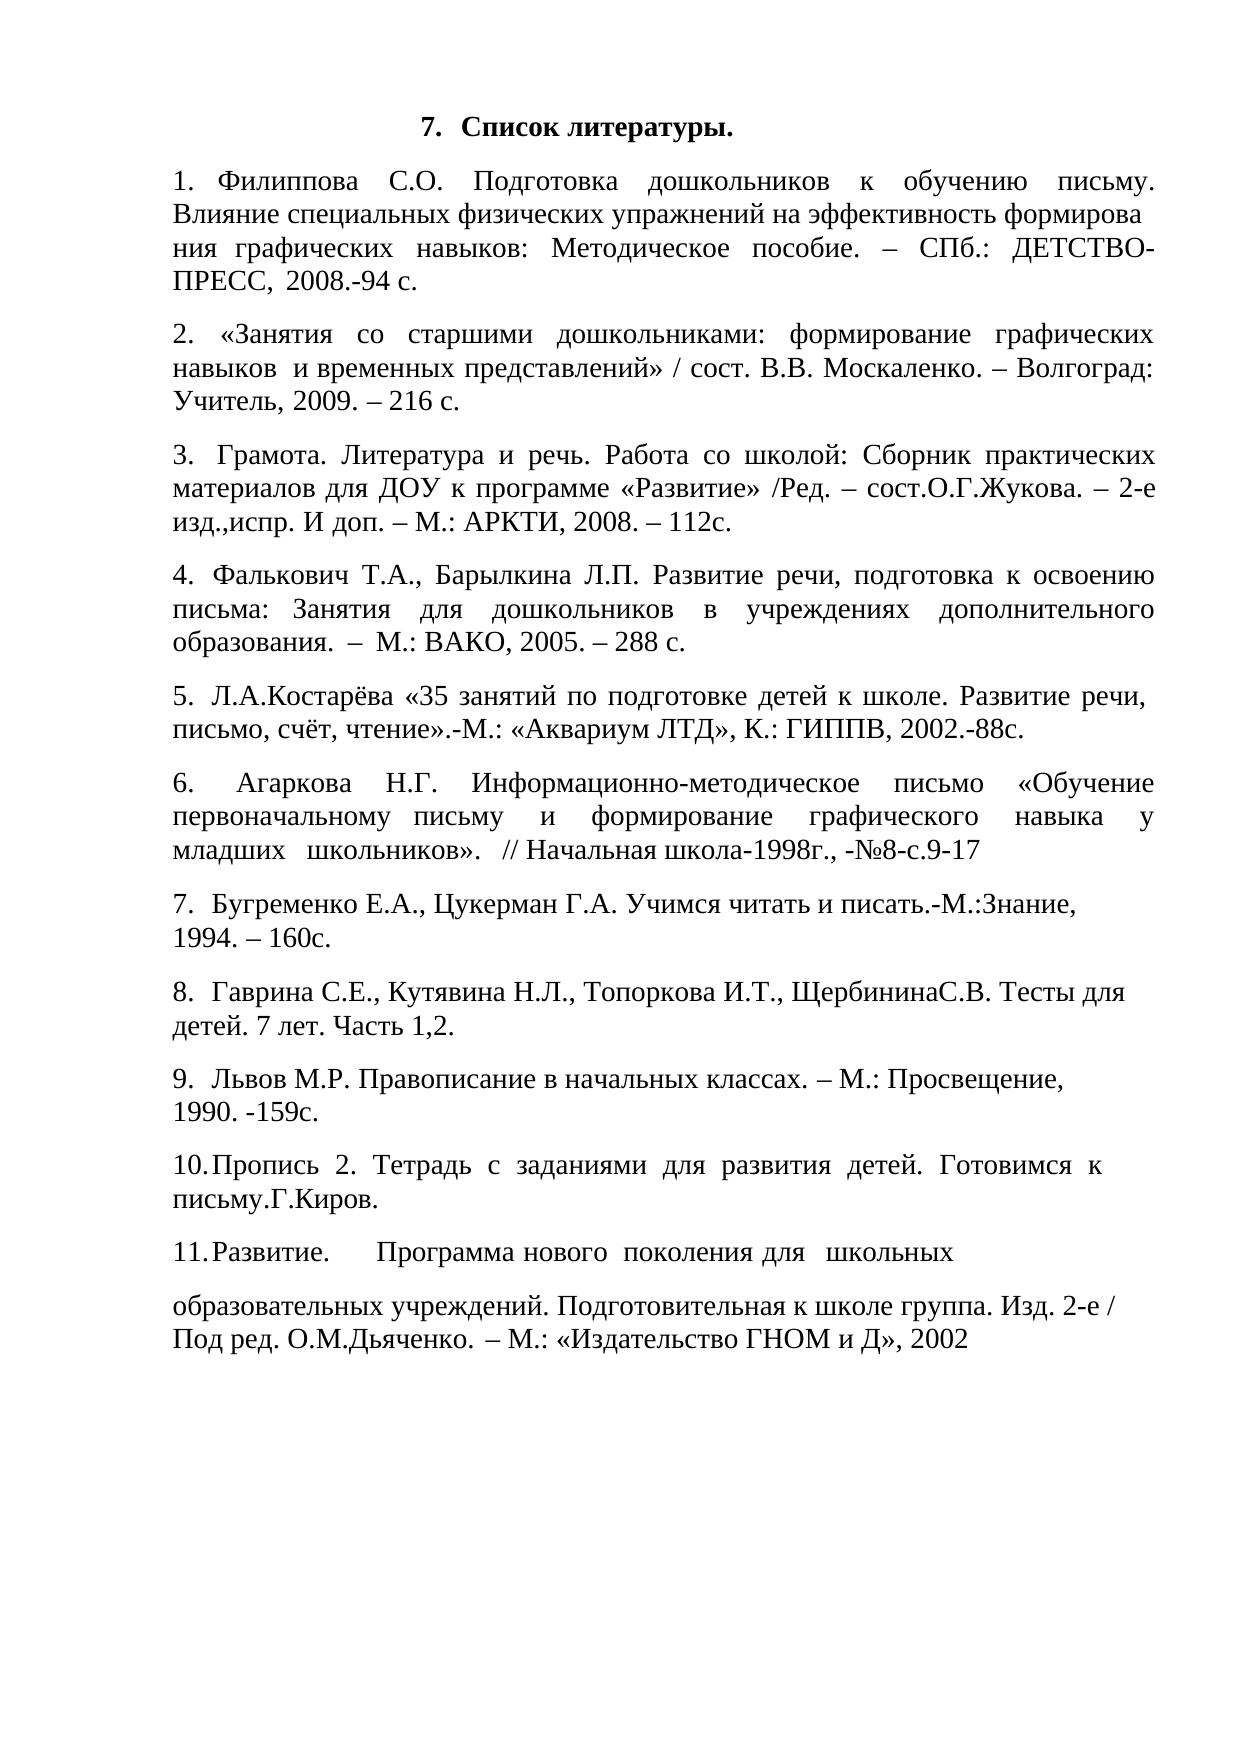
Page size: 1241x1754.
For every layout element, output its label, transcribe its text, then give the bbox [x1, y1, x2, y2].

text 1. Филиппова С.О. Подготовка дошкольников к обучению письму. Влияние специальных физических упражнений на эффективность формирования графических навыков: Методическое пособие. – СПб.: ДЕТСТВО-ПРЕСС, 2008.-94 с. [172, 164, 1155, 296]
text 9. Львов М.Р. Правописание в начальных классах. – М.: Просвещение, 1990. -159с. [172, 1062, 1131, 1128]
text 4. Фалькович Т.А., Барылкина Л.П. Развитие речи, подготовка к освоению письма: Занятия для дошкольников в учреждениях дополнительного образования. – М.: ВАКО, 2005. – 288 с. [172, 558, 1155, 658]
text 7. Список литературы. [172, 109, 1156, 143]
text 5. Л.А.Костарёва «35 занятий по подготовке детей к школе. Развитие речи, письмо, счёт, чтение».-М.: «Аквариум ЛТД», К.: ГИППВ, 2002.-88с. [172, 678, 1158, 745]
text 7. Бугременко Е.А., Цукерман Г.А. Учимся читать и писать.-М.:Знание, 1994. – 160с. [172, 886, 1143, 953]
text 11.Развитие. Программа нового поколения для школьных [172, 1235, 1155, 1268]
text 8. Гаврина С.Е., Кутявина Н.Л., Топоркова И.Т., ЩербининаС.В. Тесты для детей. 7 лет. Часть 1,2. [172, 974, 1143, 1041]
text 6. Агаркова Н.Г. Информационно-методическое письмо «Обучение первоначальному письму и формирование графического навыка у младших школьников». // Начальная школа-1998г., -№8-с.9-17 [172, 766, 1154, 865]
text 10.Пропись 2. Тетрадь с заданиями для развития детей. Готовимся к письму.Г.Киров. [172, 1148, 1131, 1214]
text 2. «Занятия со старшими дошкольниками: формирование графических навыков и временных представлений» / сост. В.В. Москаленко. – Волгоград: Учитель, 2009. – 216 с. [172, 317, 1154, 417]
text 3. Грамота. Литература и речь. Работа со школой: Сборник практических материалов для ДОУ к программе «Развитие» /Ред. – сост.О.Г.Жукова. – 2-е изд.,испр. И доп. – М.: АРКТИ, 2008. – 112с. [172, 438, 1156, 537]
text образовательных учреждений. Подготовительная к школе группа. Изд. 2-е / Под ред. О.М.Дьяченко. – М.: «Издательство ГНОМ и Д», 2002 [172, 1289, 1155, 1354]
